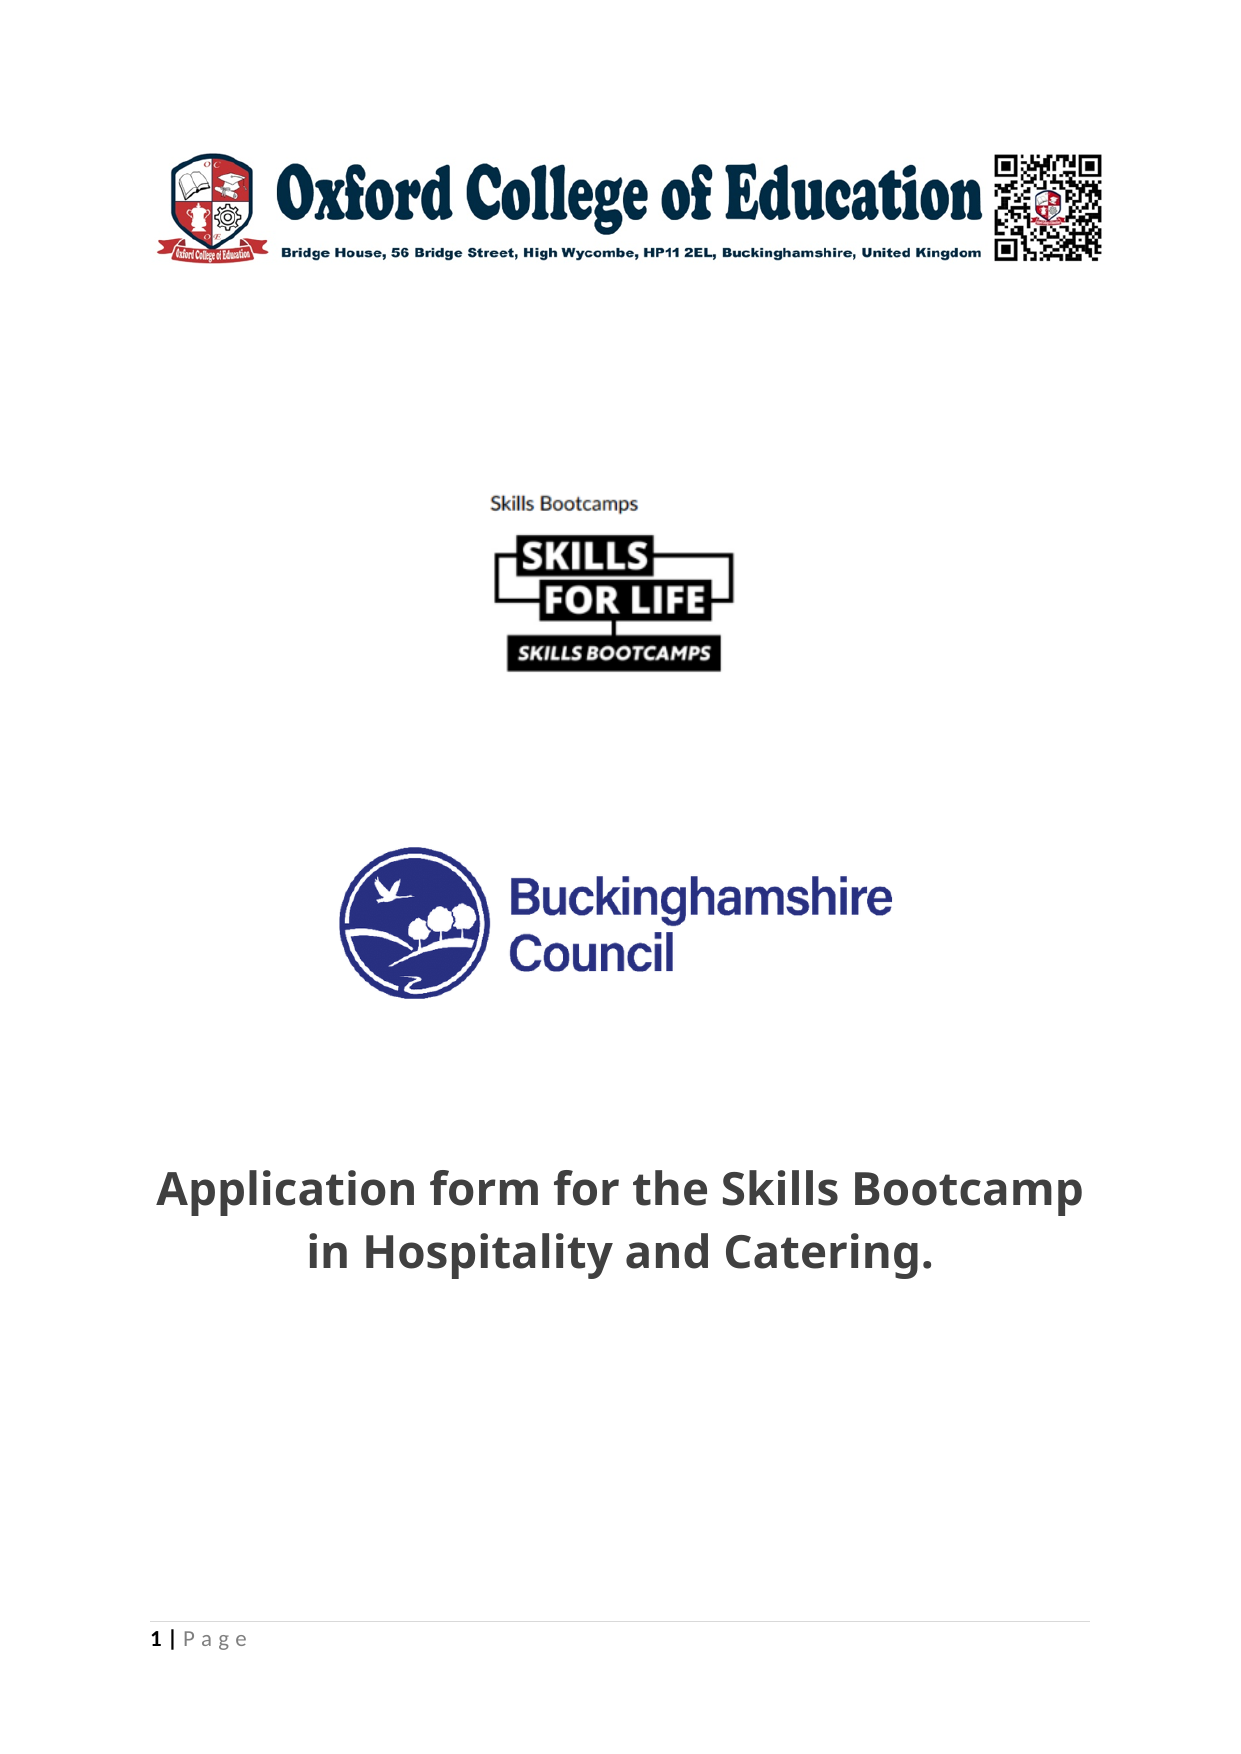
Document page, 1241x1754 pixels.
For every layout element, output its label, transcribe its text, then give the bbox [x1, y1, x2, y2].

text Application form for the Skills Bootcamp in Hospitality and Catering. [934, 1157, 1090, 1281]
picture [481, 477, 759, 687]
picture [336, 836, 905, 1002]
picture [150, 150, 1107, 265]
text Application form for the Skills Bootcamp in Hospitality and Catering. [150, 1157, 306, 1281]
